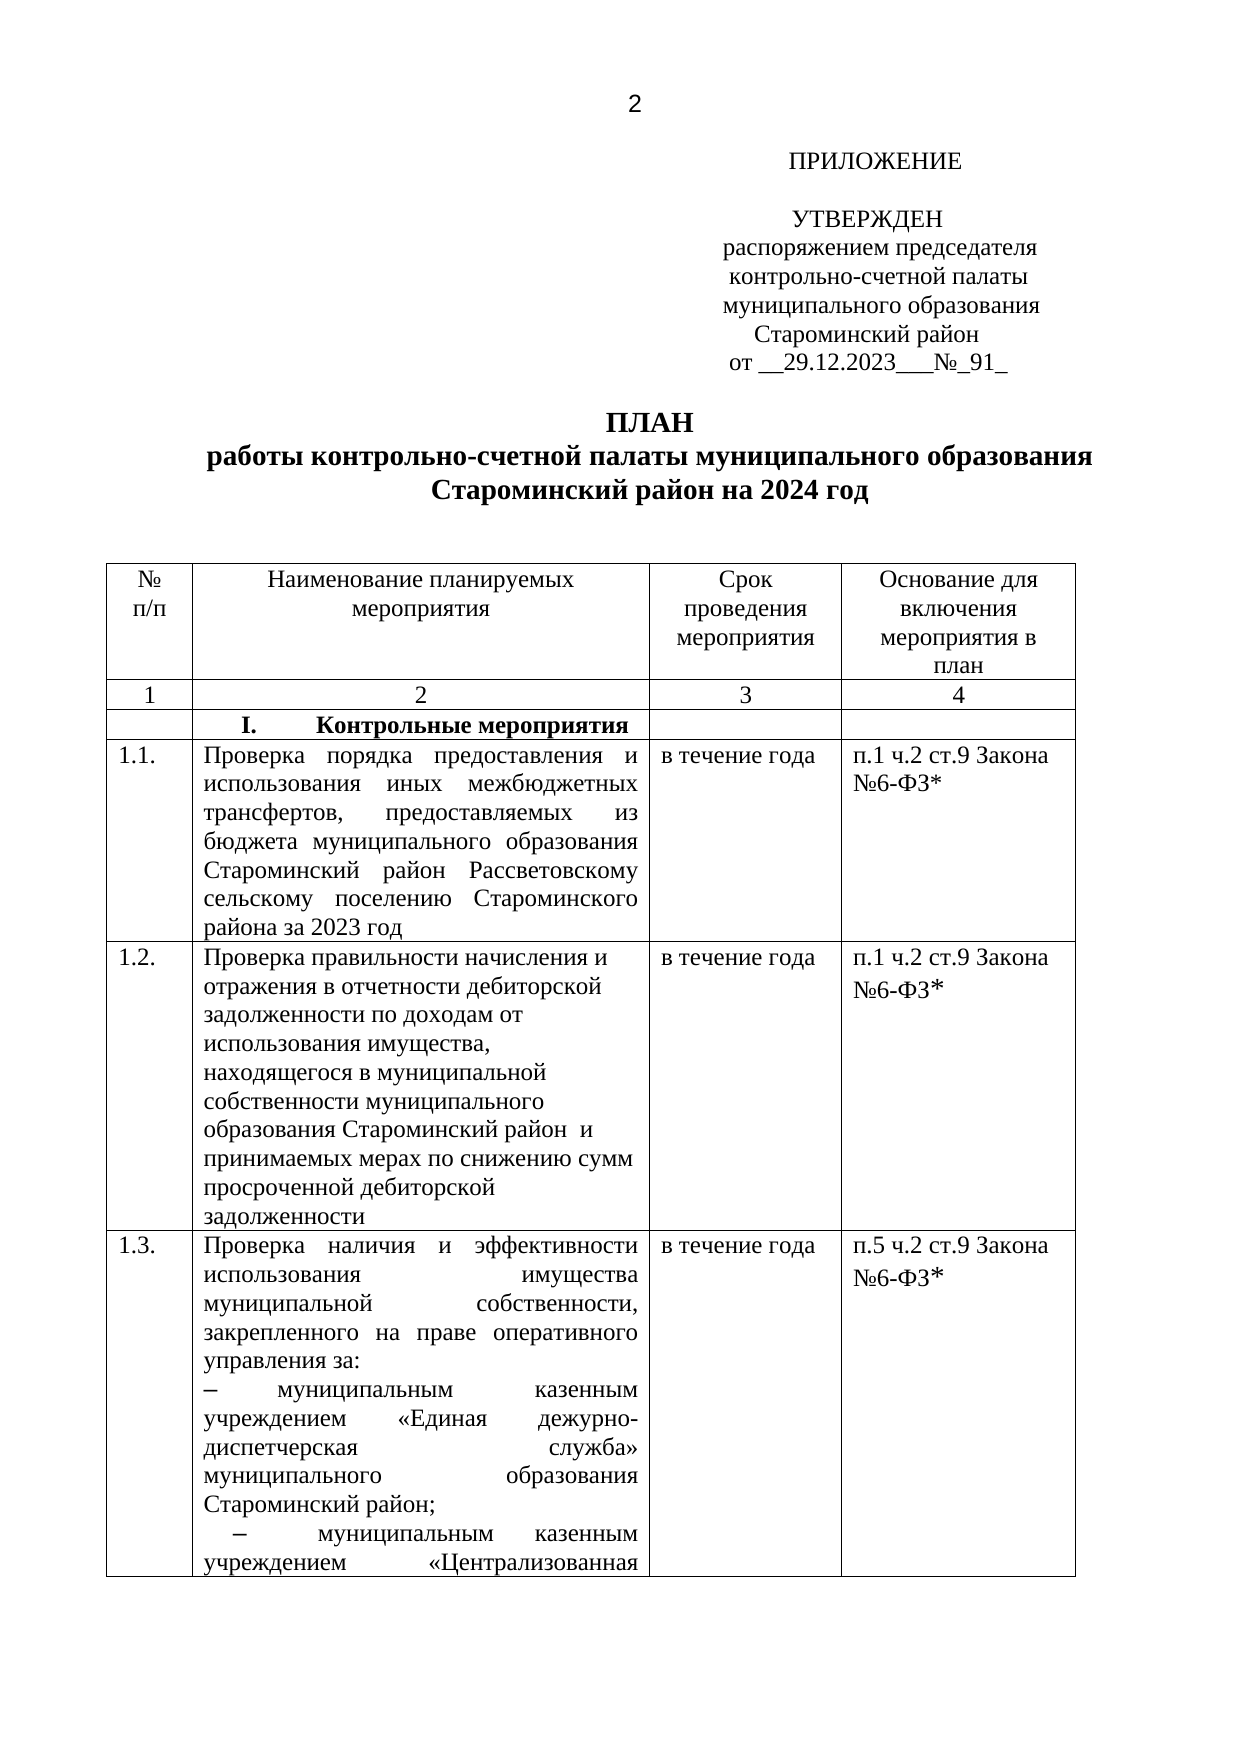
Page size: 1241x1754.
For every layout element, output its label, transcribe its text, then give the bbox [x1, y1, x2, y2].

text УТВЕРЖДЕН [148, 204, 1152, 232]
text муниципального образования [148, 290, 1152, 319]
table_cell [193, 1231, 649, 1576]
table_cell 1.3. [107, 1231, 192, 1576]
table_cell 2 [193, 680, 649, 709]
table_cell Проверка порядка предоставления и использования иных межбюджетных трансфертов, предоставляемых из бюджета муниципального образования Староминский район Рассветовскому сельскому поселению Староминского района за 2023 год [193, 740, 649, 941]
text распоряжением председателя [148, 232, 1152, 261]
text от __29.12.2023___№_91_ [148, 347, 1152, 376]
table_cell в течение года [650, 942, 841, 1229]
text Староминский район [148, 319, 1152, 347]
table_cell 3 [650, 680, 841, 709]
table_cell Контрольные мероприятия [193, 710, 649, 739]
table_cell в течение года [650, 740, 841, 941]
table_cell [650, 710, 841, 739]
table_cell 4 [842, 680, 1075, 709]
table_cell [842, 710, 1075, 739]
table_header Наименование планируемых мероприятия [193, 564, 649, 679]
table_header Основание для включения мероприятия в план [842, 564, 1075, 679]
table_cell 1.1. [107, 740, 192, 941]
table_cell п.1 ч.2 ст.9 Закона №6-ФЗ* [842, 740, 1075, 941]
table_cell [107, 710, 192, 739]
table_cell 1.2. [107, 942, 192, 1229]
text работы контрольно-счетной палаты муниципального образования Староминский район на 2024 год [148, 438, 1152, 506]
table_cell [842, 1231, 1075, 1576]
table_cell 1 [107, 680, 192, 709]
table_cell п.1 ч.2 ст.9 Закона №6-ФЗ* [842, 942, 1075, 1229]
text контрольно-счетной палаты [148, 261, 1152, 290]
table_header № п/п [107, 564, 192, 679]
table_cell Проверка правильности начисления и отражения в отчетности дебиторской задолженности по доходам от использования имущества, находящегося в муниципальной собственности муниципального образования Староминский район и принимаемых мерах по снижению сумм просроченной дебиторской задолженности [193, 942, 649, 1229]
table_cell в течение года [650, 1231, 841, 1576]
table_header Срок проведения мероприятия [650, 564, 841, 679]
text ПЛАН [148, 405, 1152, 438]
text ПРИЛОЖЕНИЕ [148, 146, 1152, 175]
